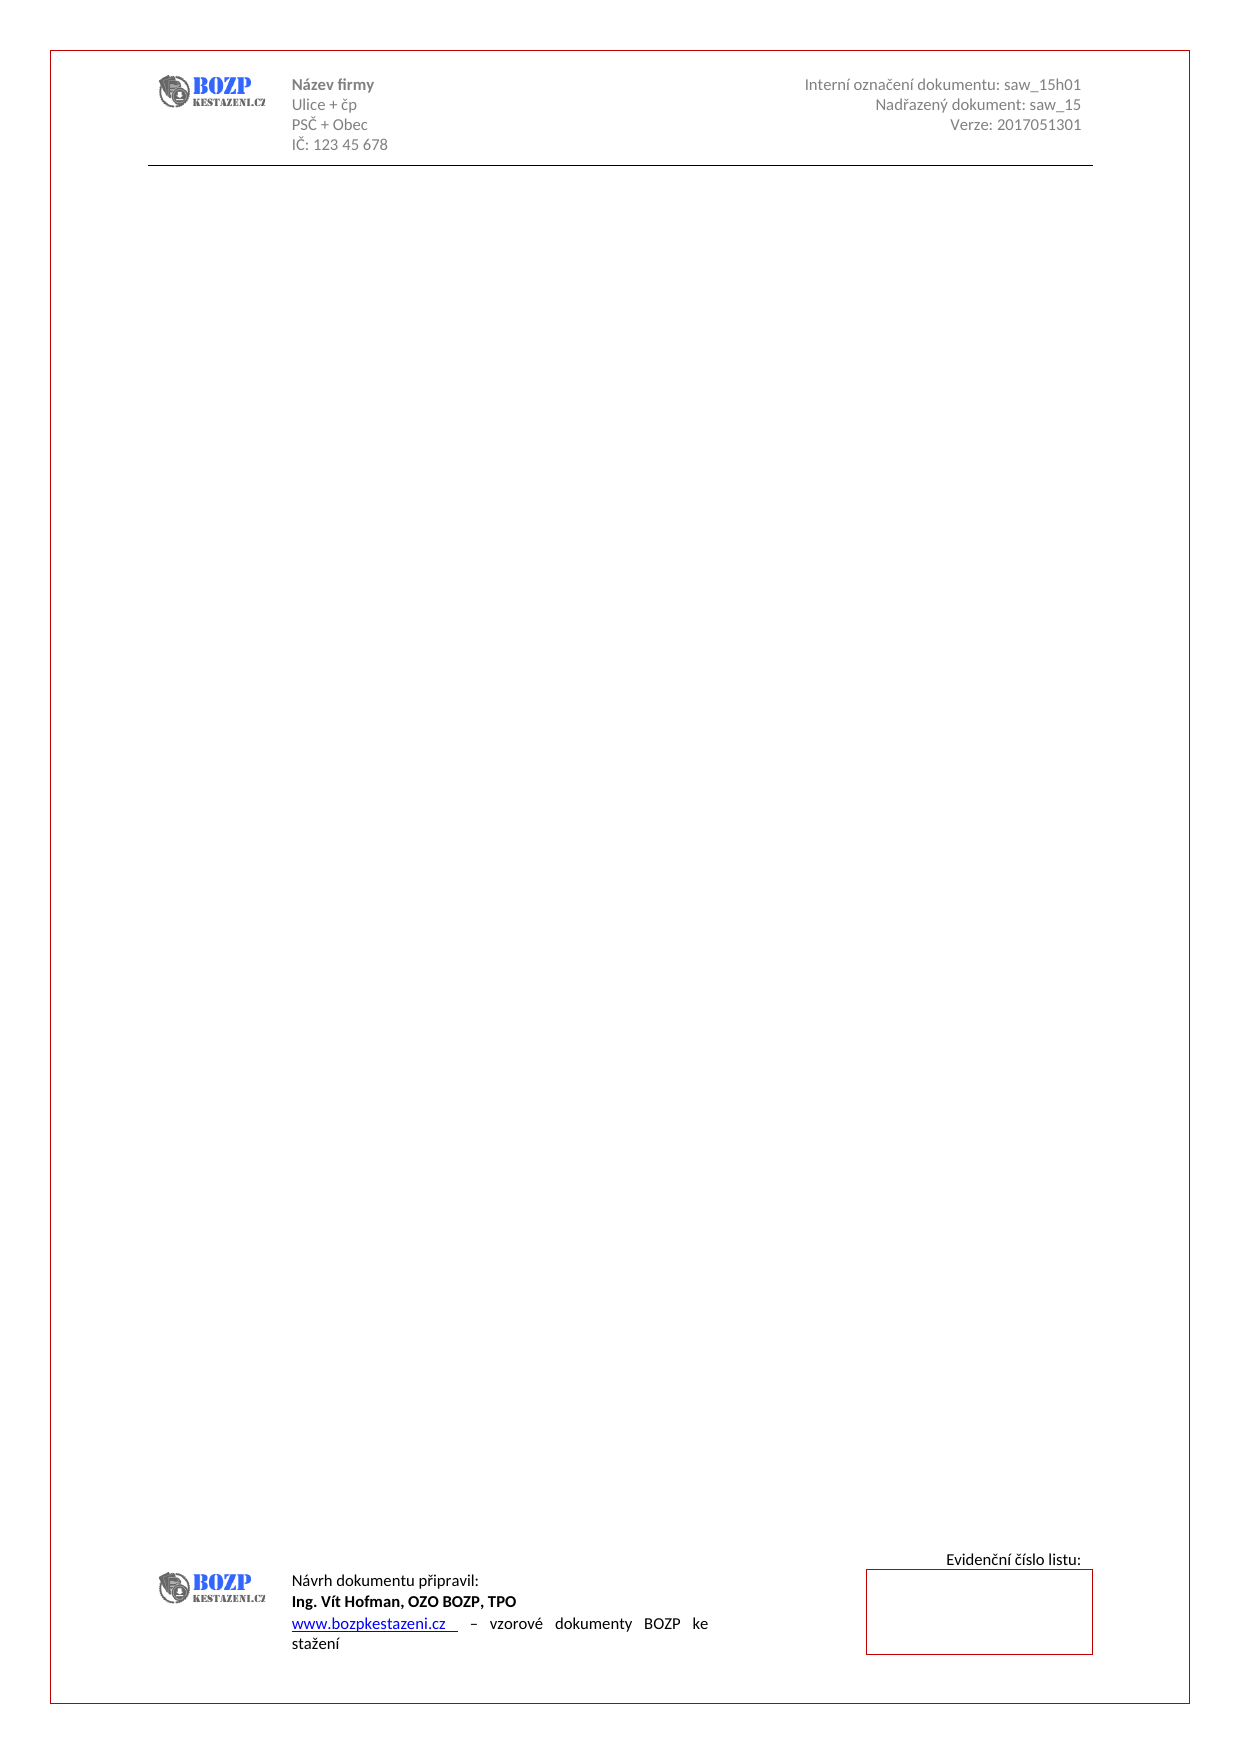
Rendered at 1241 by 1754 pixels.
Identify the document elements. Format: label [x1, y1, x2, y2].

picture [158, 73, 265, 109]
picture [158, 1570, 265, 1605]
